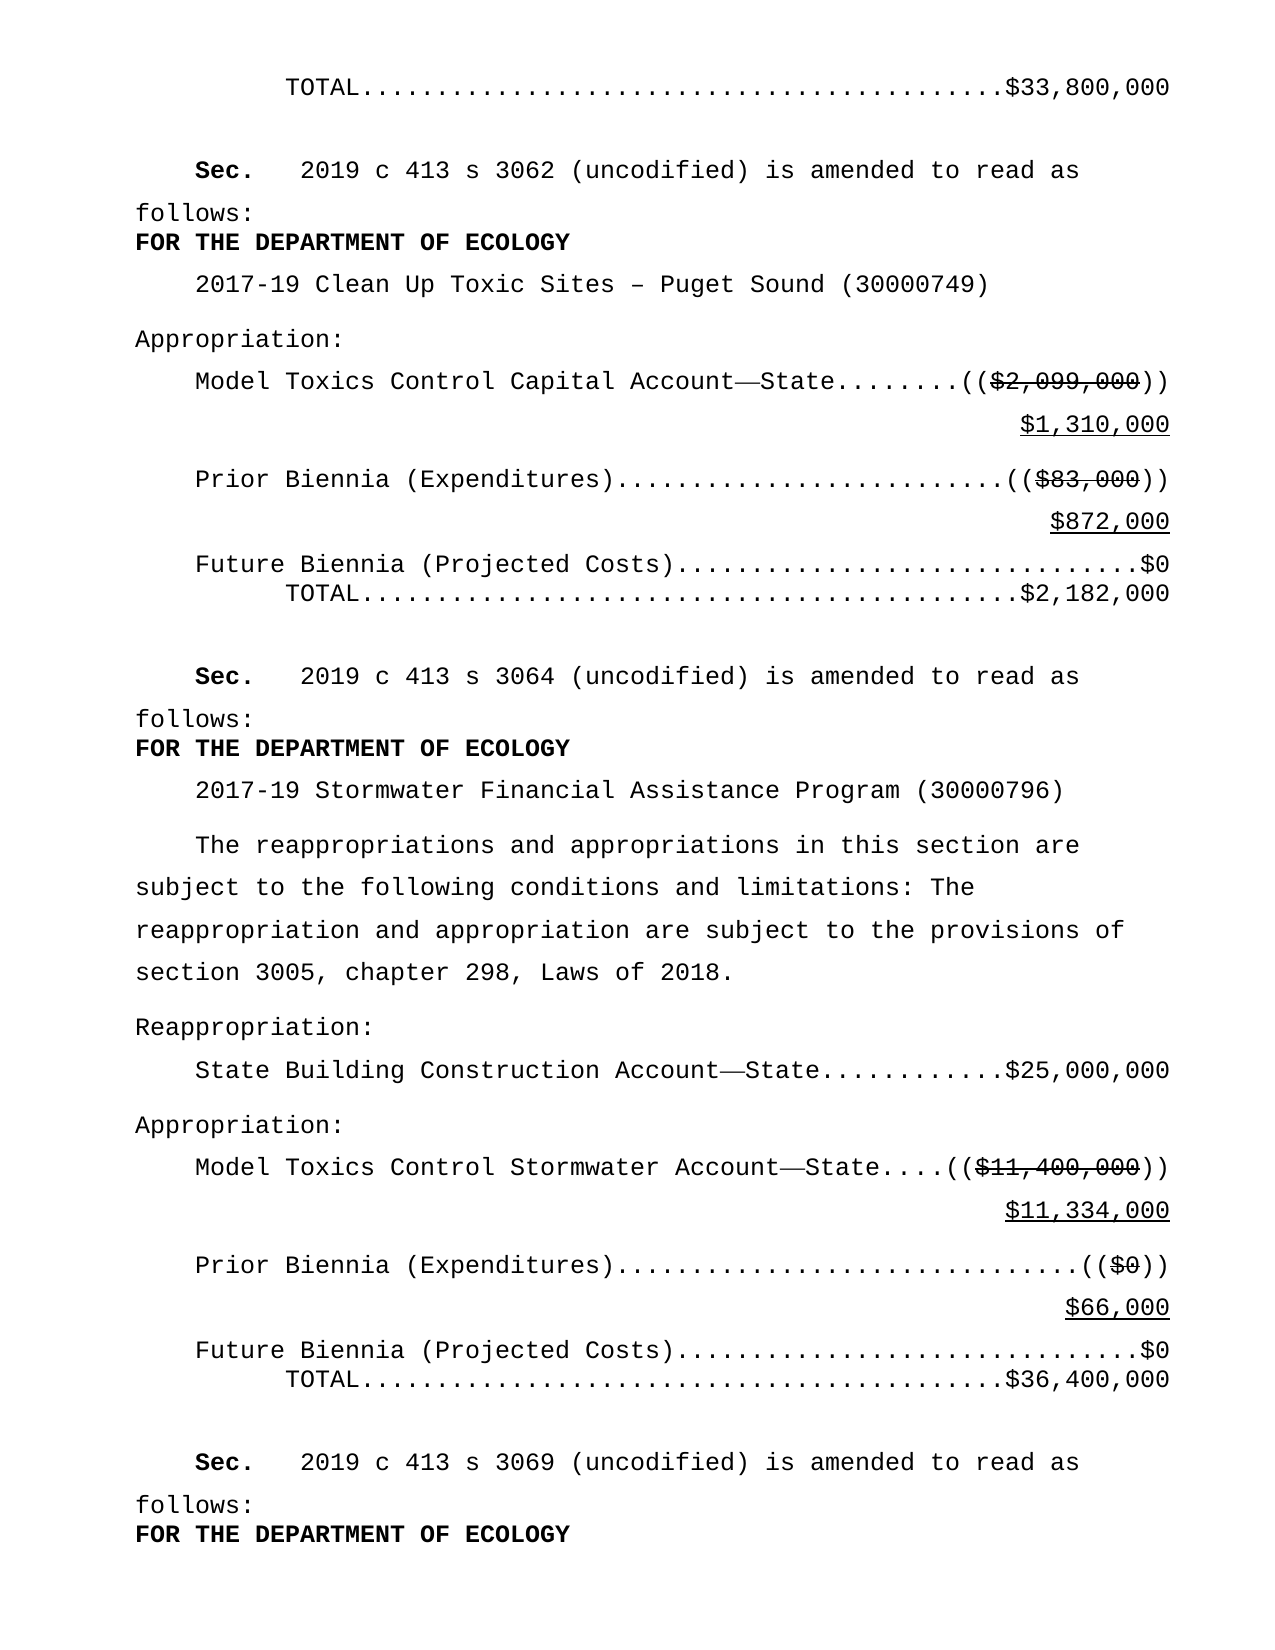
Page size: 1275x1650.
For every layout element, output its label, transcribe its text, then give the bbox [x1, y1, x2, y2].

text FOR THE DEPARTMENT OF ECOLOGY [135, 1522, 1170, 1550]
text Prior Biennia (Expenditures) (($0)) [135, 1239, 1170, 1282]
text Future Biennia (Projected Costs) $0 [135, 1324, 1170, 1367]
text Reappropriation: [135, 1002, 1170, 1044]
text TOTAL $33,800,000 [135, 75, 1170, 103]
text 2017-19 Clean Up Toxic Sites – Puget Sound (30000749) [135, 258, 1170, 301]
text Appropriation: [135, 313, 1170, 356]
text Future Biennia (Projected Costs) $0 [135, 538, 1170, 581]
text FOR THE DEPARTMENT OF ECOLOGY [135, 230, 1170, 258]
text Sec. 2019 c 413 s 3069 (uncodified) is amended to read as follows: [135, 1437, 1170, 1522]
text Appropriation: [135, 1099, 1170, 1142]
text FOR THE DEPARTMENT OF ECOLOGY [135, 736, 1170, 764]
text Model Toxics Control Capital Account—State (($2,099,000)) [135, 356, 1170, 398]
text $11,334,000 [135, 1184, 1170, 1227]
text $1,310,000 [135, 398, 1170, 441]
text Model Toxics Control Stormwater Account—State (($11,400,000)) [135, 1142, 1170, 1184]
text $66,000 [135, 1282, 1170, 1324]
text 2017-19 Stormwater Financial Assistance Program (30000796) [135, 764, 1170, 807]
text TOTAL $2,182,000 [135, 581, 1170, 609]
text Sec. 2019 c 413 s 3062 (uncodified) is amended to read as follows: [135, 145, 1170, 230]
text TOTAL $36,400,000 [135, 1367, 1170, 1395]
text Prior Biennia (Expenditures) (($83,000)) [135, 453, 1170, 496]
text State Building Construction Account—State $25,000,000 [135, 1044, 1170, 1087]
text $872,000 [135, 496, 1170, 538]
text Sec. 2019 c 413 s 3064 (uncodified) is amended to read as follows: [135, 651, 1170, 736]
text The reappropriations and appropriations in this section are subject to the following conditions and limitations: The reappropriation and appropriation are subject to the provisions of section 3005, chapter 298, Laws of 2018. [135, 819, 1170, 989]
